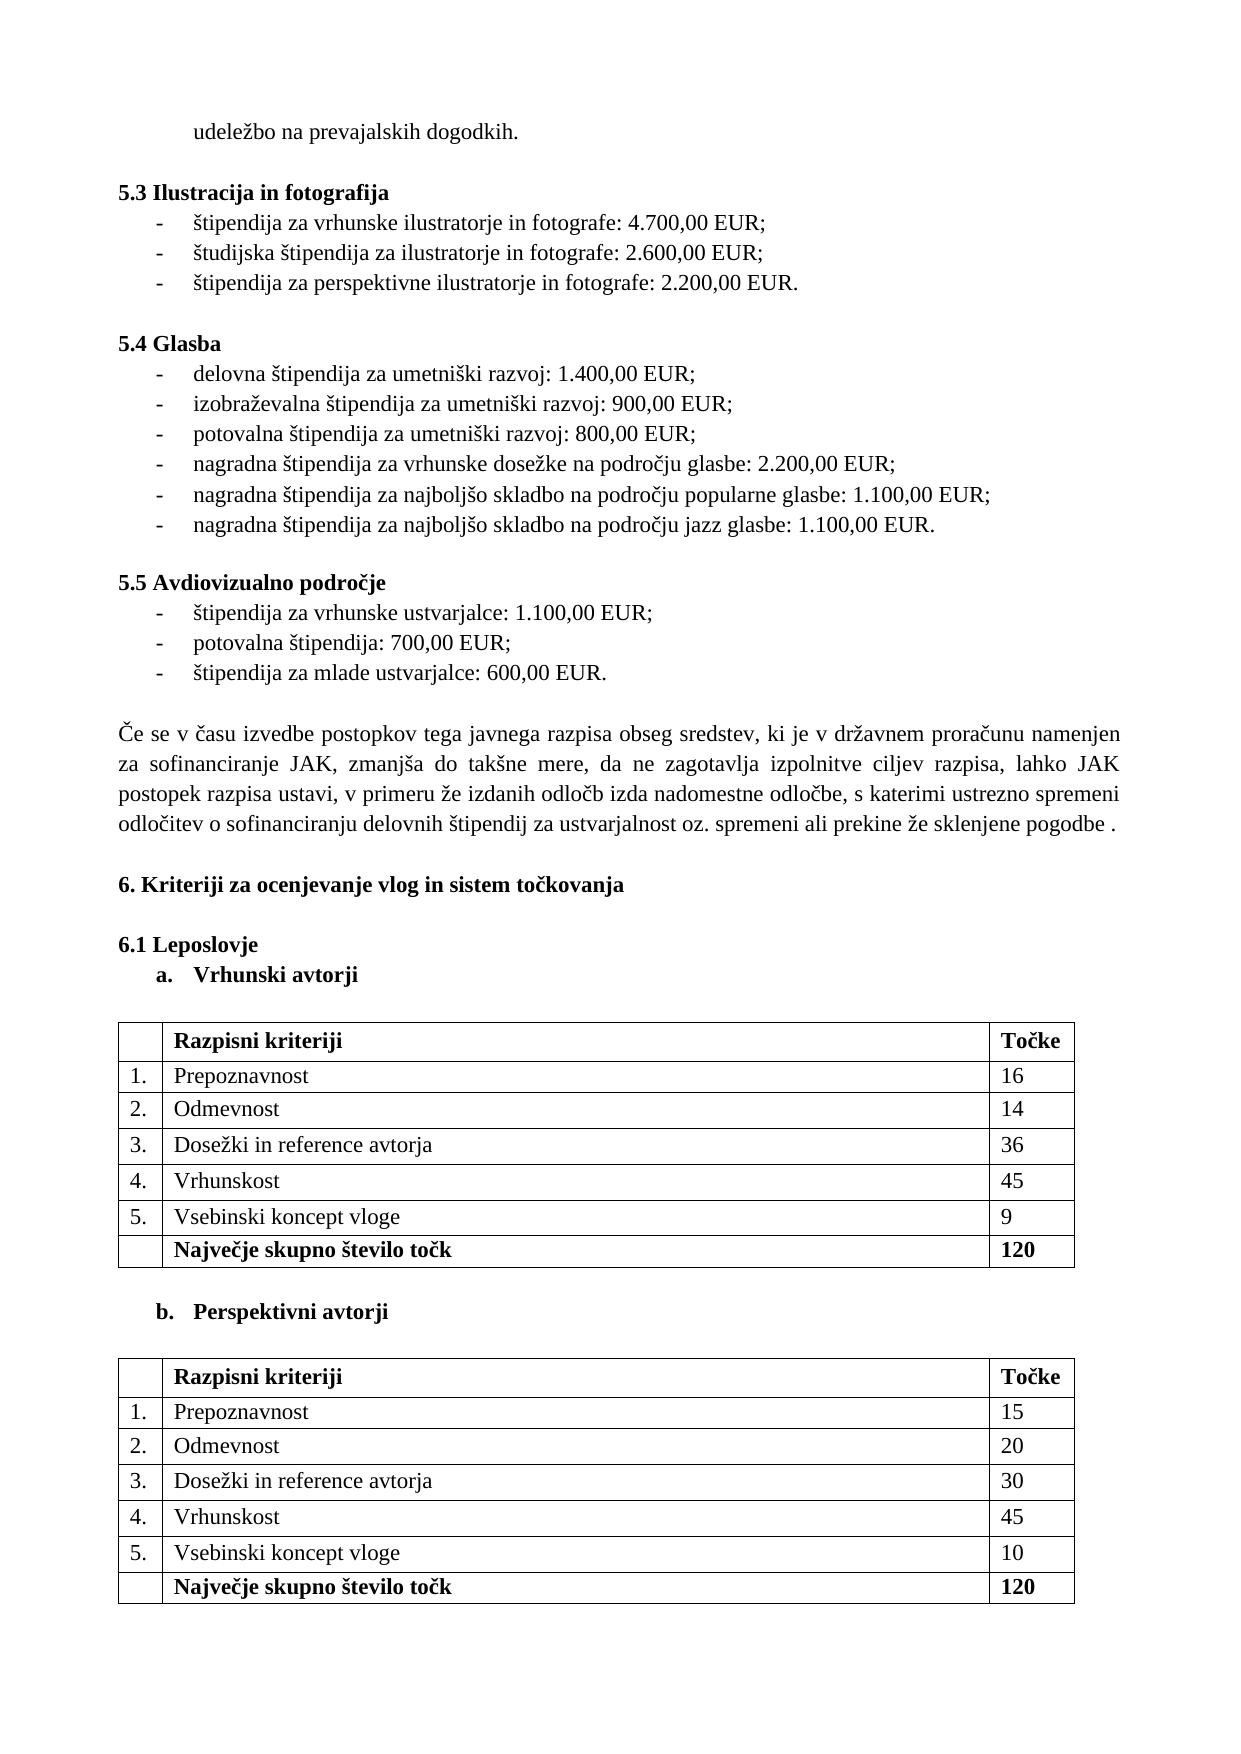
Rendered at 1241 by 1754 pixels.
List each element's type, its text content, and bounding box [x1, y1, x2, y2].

text 5.4 Glasba [118, 329, 1125, 356]
table_cell 9 [990, 1201, 1074, 1235]
list potovalna štipendija za umetniški razvoj: 800,00 EUR; [156, 420, 1125, 447]
table_cell Največje skupno število točk [163, 1573, 989, 1603]
table_cell 5. [119, 1201, 162, 1235]
list nagradna štipendija za vrhunske dosežke na področju glasbe: 2.200,00 EUR; [156, 450, 1125, 477]
list delovna štipendija za umetniški razvoj: 1.400,00 EUR; [156, 360, 1125, 386]
table_cell 3. [119, 1129, 162, 1164]
table_header [119, 1023, 162, 1061]
list nagradna štipendija za najboljšo skladbo na področju jazz glasbe: 1.100,00 EUR. [156, 511, 1125, 537]
table_cell Dosežki in reference avtorja [163, 1129, 989, 1164]
table_cell 2. [119, 1429, 162, 1464]
list nagradna štipendija za najboljšo skladbo na področju popularne glasbe: 1.100,00 EUR; [156, 481, 1125, 507]
table_cell 2. [119, 1093, 162, 1128]
table_cell Vsebinski koncept vloge [163, 1201, 989, 1235]
table_cell Največje skupno število točk [163, 1236, 989, 1267]
text Če se v času izvedbe postopkov tega javnega razpisa obseg sredstev, ki je v državnem proračunu namenjen za sofinanciranje JAK, zmanjša do takšne mere, da ne zagotavlja izpolnitve ciljev razpisa, lahko JAK postopek razpisa ustavi, v primeru že izdanih odločb izda nadomestne odločbe, s katerimi ustrezno spremeni odločitev o sofinanciranju delovnih štipendij za ustvarjalnost oz. spremeni ali prekine že sklenjene pogodbe . [118, 720, 1122, 837]
table_cell Vsebinski koncept vloge [163, 1537, 989, 1572]
table_cell 1. [119, 1062, 162, 1092]
table_cell 45 [990, 1501, 1074, 1536]
table_cell 45 [990, 1165, 1074, 1199]
table_cell 10 [990, 1537, 1074, 1572]
table_header [119, 1359, 162, 1397]
table_cell [119, 1236, 162, 1267]
table_cell 1. [119, 1398, 162, 1428]
list štipendija za vrhunske ustvarjalce: 1.100,00 EUR; [156, 599, 1125, 625]
table_cell 36 [990, 1129, 1074, 1164]
table_header Razpisni kriteriji [163, 1023, 989, 1061]
table_cell Odmevnost [163, 1429, 989, 1464]
list študijska štipendija za ilustratorje in fotografe: 2.600,00 EUR; [156, 239, 1125, 265]
table_cell Dosežki in reference avtorja [163, 1465, 989, 1500]
table_header Razpisni kriteriji [163, 1359, 989, 1397]
table_cell 20 [990, 1429, 1074, 1464]
list potovalna štipendija: 700,00 EUR; [156, 629, 1125, 656]
list izobraževalna štipendija za umetniški razvoj: 900,00 EUR; [156, 390, 1125, 416]
table_cell Vrhunskost [163, 1165, 989, 1199]
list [156, 118, 1125, 144]
table_cell Odmevnost [163, 1093, 989, 1128]
text 6.1 Leposlovje [118, 931, 1122, 958]
list Perspektivni avtorji [156, 1298, 1122, 1324]
text 5.3 Ilustracija in fotografija [118, 178, 1125, 205]
table_cell 3. [119, 1465, 162, 1500]
table_cell Prepoznavnost [163, 1062, 989, 1092]
table_cell 4. [119, 1165, 162, 1199]
table_cell 5. [119, 1537, 162, 1572]
table_cell 120 [990, 1573, 1074, 1603]
table_header Točke [990, 1023, 1074, 1061]
list štipendija za perspektivne ilustratorje in fotografe: 2.200,00 EUR. [156, 269, 1125, 296]
table_cell 4. [119, 1501, 162, 1536]
table_cell Vrhunskost [163, 1501, 989, 1536]
list Vrhunski avtorji [156, 962, 1122, 988]
text 5.5 Avdiovizualno področje [118, 569, 1125, 595]
list štipendija za vrhunske ilustratorje in fotografe: 4.700,00 EUR; [156, 209, 1125, 235]
table_cell [119, 1573, 162, 1603]
table_cell Prepoznavnost [163, 1398, 989, 1428]
table_cell 120 [990, 1236, 1074, 1267]
list štipendija za mlade ustvarjalce: 600,00 EUR. [156, 659, 1125, 686]
table_cell 16 [990, 1062, 1074, 1092]
table_cell 14 [990, 1093, 1074, 1128]
table_header Točke [990, 1359, 1074, 1397]
table_cell 30 [990, 1465, 1074, 1500]
table_cell 15 [990, 1398, 1074, 1428]
text 6. Kriteriji za ocenjevanje vlog in sistem točkovanja [118, 871, 1122, 897]
